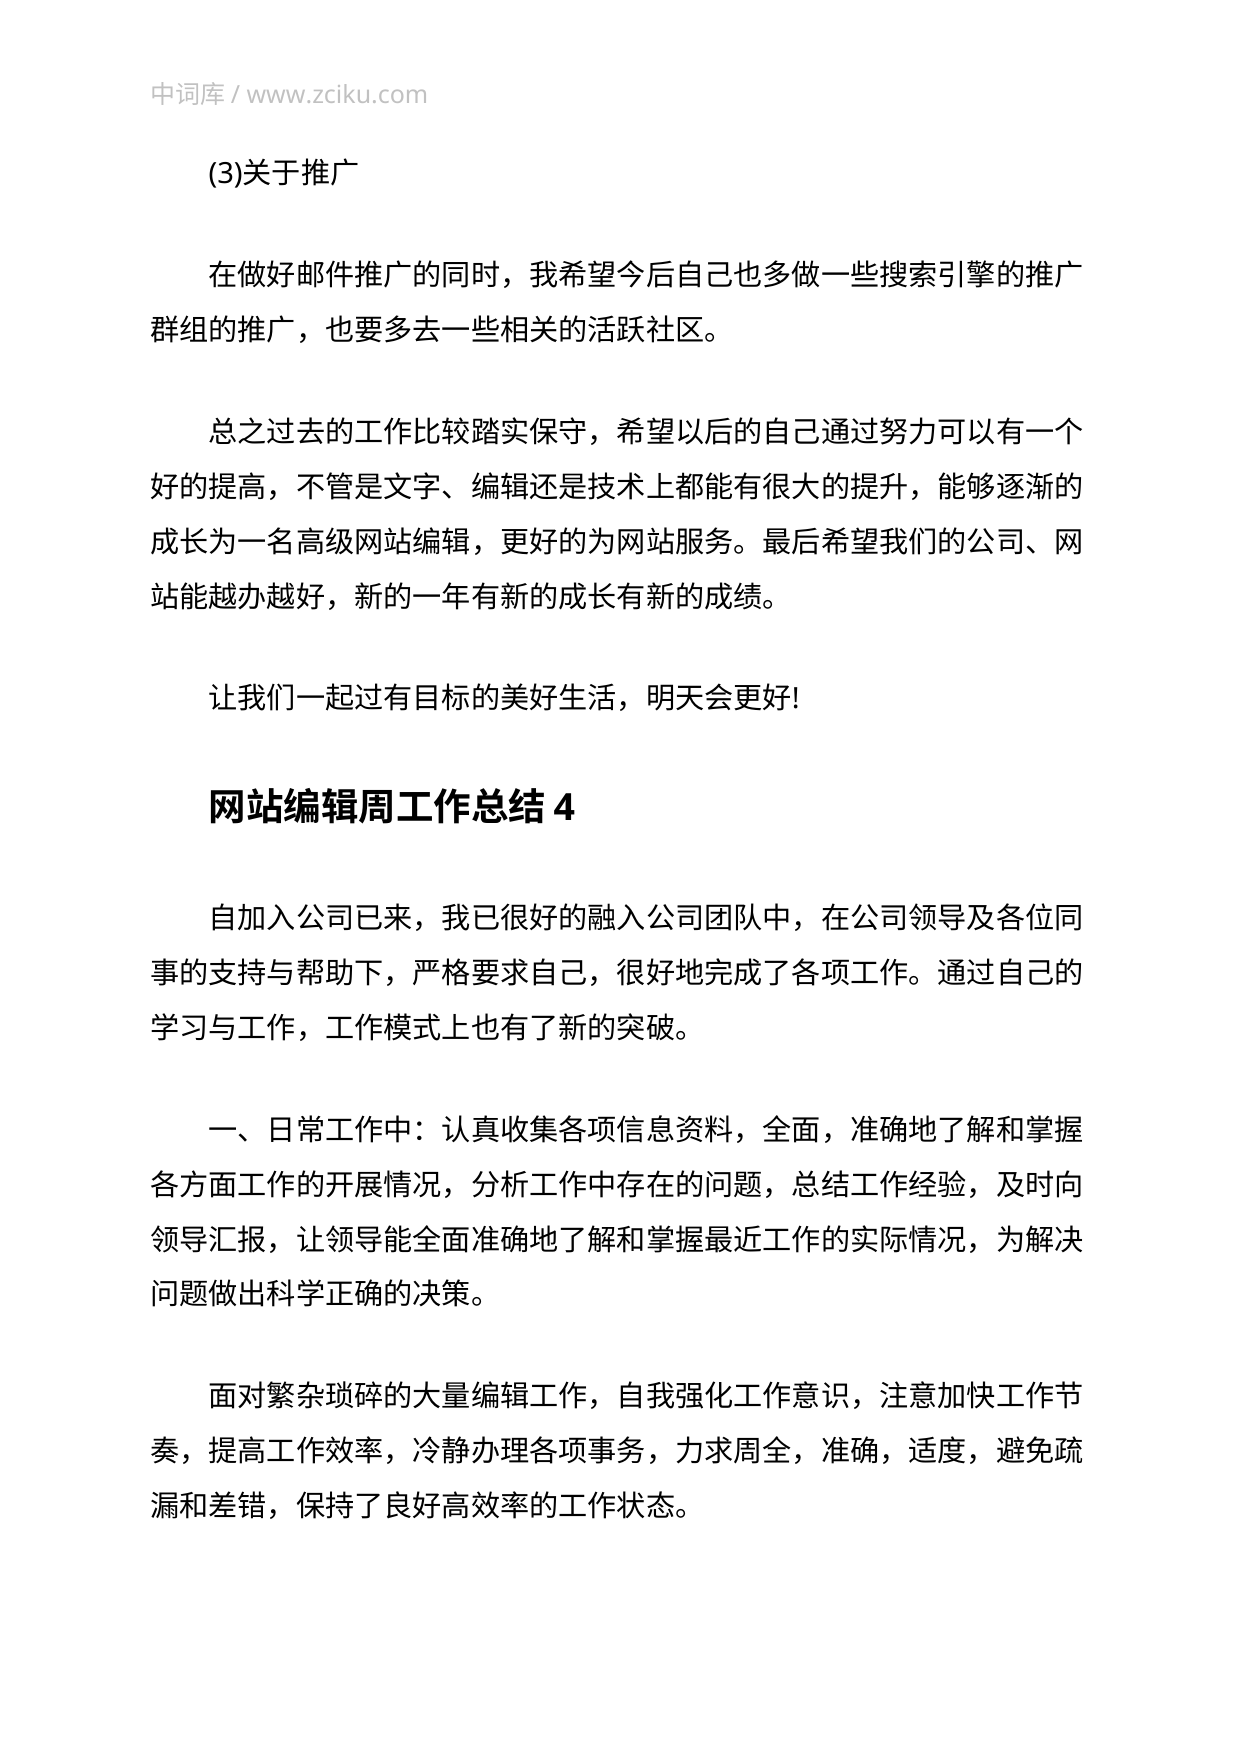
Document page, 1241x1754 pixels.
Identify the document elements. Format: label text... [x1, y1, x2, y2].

text 一、日常工作中：认真收集各项信息资料，全面，准确地了解和掌握各方面工作的开展情况，分析工作中存在的问题，总结工作经验，及时向领导汇报，让领导能全面准确地了解和掌握最近工作的实际情况，为解决问题做出科学正确的决策。 [150, 1106, 1090, 1313]
text 让我们一起过有目标的美好生活，明天会更好! [150, 675, 1090, 717]
text 总之过去的工作比较踏实保守，希望以后的自己通过努力可以有一个好的提高，不管是文字、编辑还是技术上都能有很大的提升，能够逐渐的成长为一名高级网站编辑，更好的为网站服务。最后希望我们的公司、网站能越办越好，新的一年有新的成长有新的成绩。 [150, 409, 1090, 616]
text 面对繁杂琐碎的大量编辑工作，自我强化工作意识，注意加快工作节奏，提高工作效率，冷静办理各项事务，力求周全，准确，适度，避免疏漏和差错，保持了良好高效率的工作状态。 [150, 1373, 1090, 1525]
text (3)关于推广 [150, 150, 1090, 192]
text 网站编辑周工作总结4 [150, 777, 1090, 832]
text 自加入公司已来，我已很好的融入公司团队中，在公司领导及各位同事的支持与帮助下，严格要求自己，很好地完成了各项工作。通过自己的学习与工作，工作模式上也有了新的突破。 [150, 895, 1090, 1047]
text 在做好邮件推广的同时，我希望今后自己也多做一些搜索引擎的推广群组的推广，也要多去一些相关的活跃社区。 [150, 252, 1090, 349]
